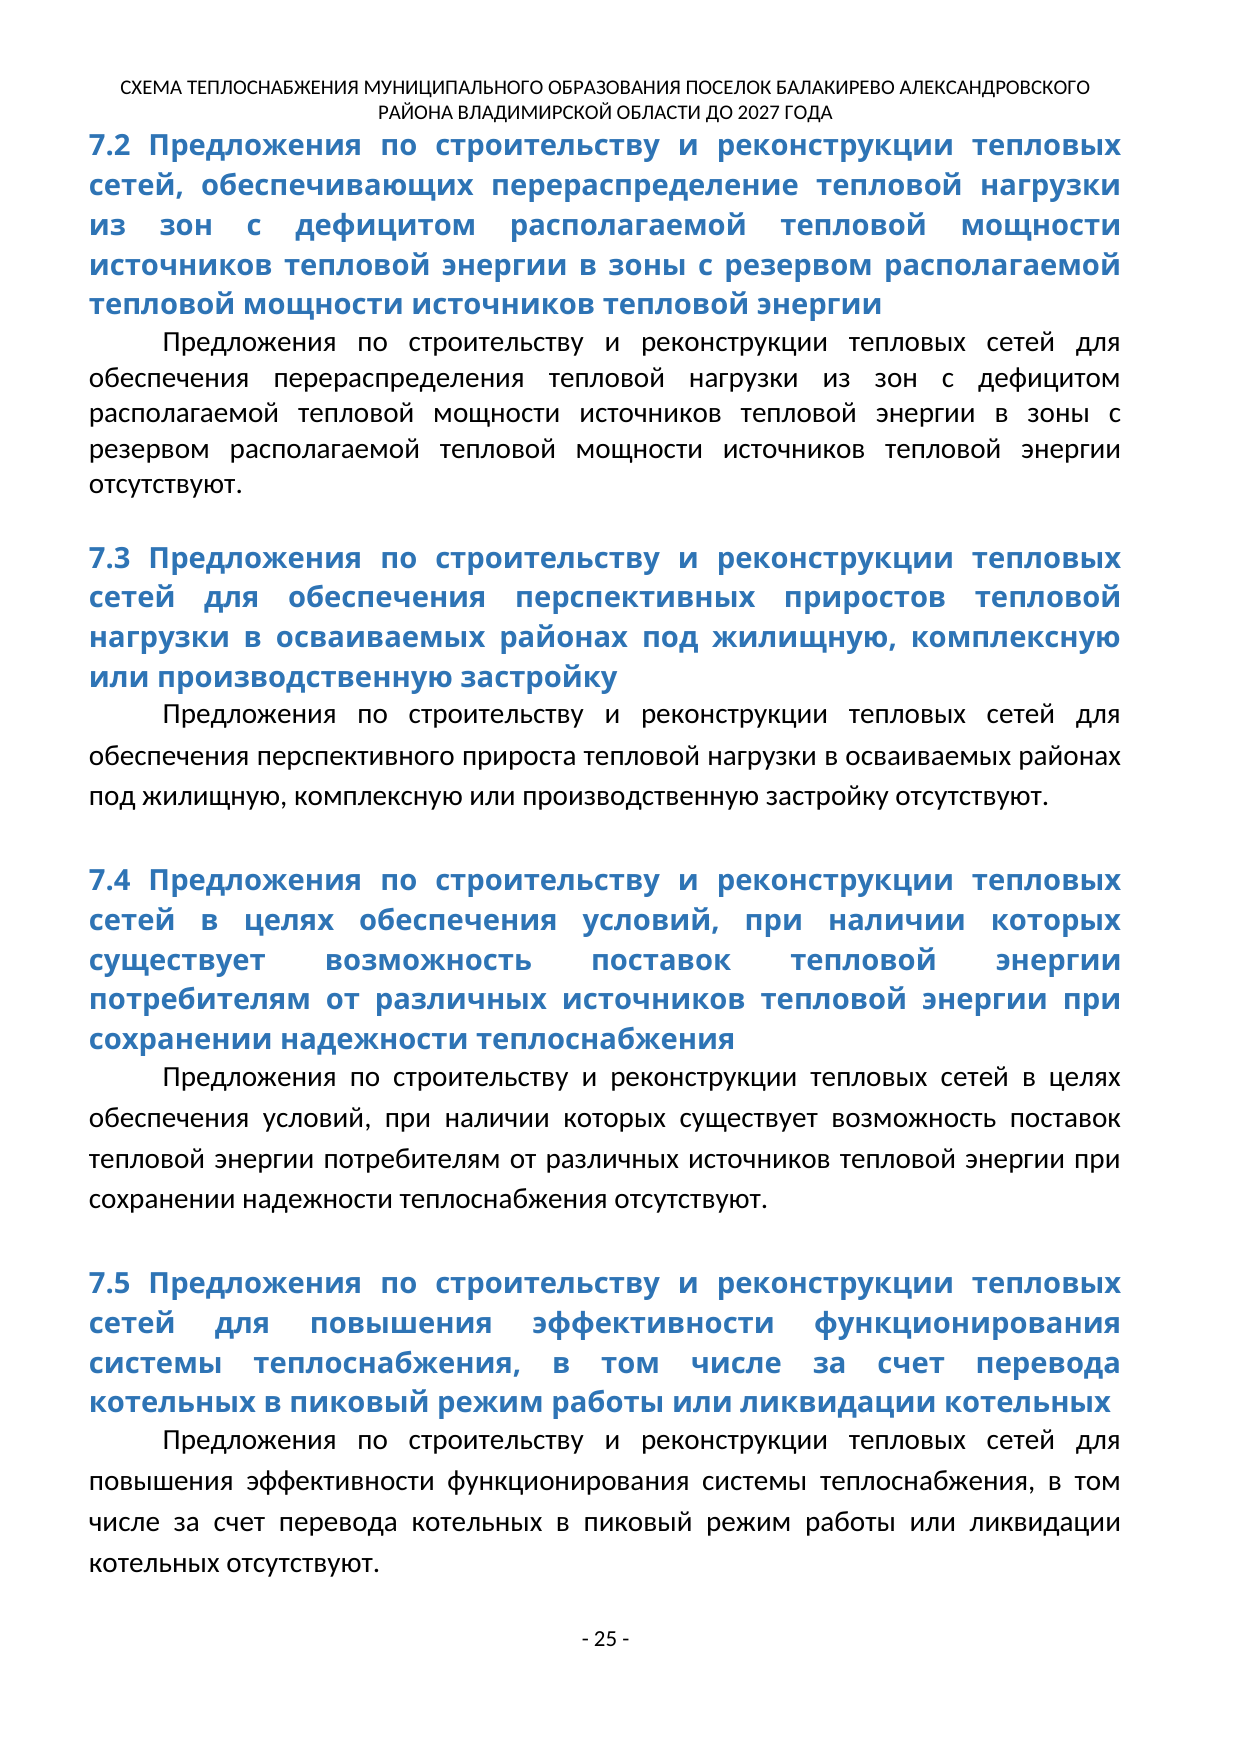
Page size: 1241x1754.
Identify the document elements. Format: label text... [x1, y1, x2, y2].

subtitle 7.2 Предложения по строительству и реконструкции тепловых сетей, обеспечивающих перераспределение тепловой нагрузки из зон с дефицитом располагаемой тепловой мощности источников тепловой энергии в зоны с резервом располагаемой тепловой мощности источников тепловой энергии [89, 125, 1122, 323]
text 7.5 Предложения по строительству и реконструкции тепловых сетей для повышения эффективности функционирования системы теплоснабжения, в том числе за счет перевода котельных в пиковый режим работы или ликвидации котельных [89, 1262, 1122, 1421]
text Предложения по строительству и реконструкции тепловых сетей в целях обеспечения условий, при наличии которых существует возможность поставок тепловой энергии потребителям от различных источников тепловой энергии при сохранении надежности теплоснабжения отсутствуют. [89, 1058, 1122, 1216]
text Предложения по строительству и реконструкции тепловых сетей для обеспечения перераспределения тепловой нагрузки из зон с дефицитом располагаемой тепловой мощности источников тепловой энергии в зоны с резервом располагаемой тепловой мощности источников тепловой энергии отсутствуют. [89, 323, 1122, 501]
text Предложения по строительству и реконструкции тепловых сетей для обеспечения перспективного прироста тепловой нагрузки в осваиваемых районах под жилищную, комплексную или производственную застройку отсутствуют. [89, 696, 1122, 813]
text 7.4 Предложения по строительству и реконструкции тепловых сетей в целях обеспечения условий, при наличии которых существует возможность поставок тепловой энергии потребителям от различных источников тепловой энергии при сохранении надежности теплоснабжения [89, 859, 1122, 1058]
text 7.3 Предложения по строительству и реконструкции тепловых сетей для обеспечения перспективных приростов тепловой нагрузки в осваиваемых районах под жилищную, комплексную или производственную застройку [89, 537, 1122, 696]
text Предложения по строительству и реконструкции тепловых сетей для повышения эффективности функционирования системы теплоснабжения, в том числе за счет перевода котельных в пиковый режим работы или ликвидации котельных отсутствуют. [89, 1421, 1122, 1580]
